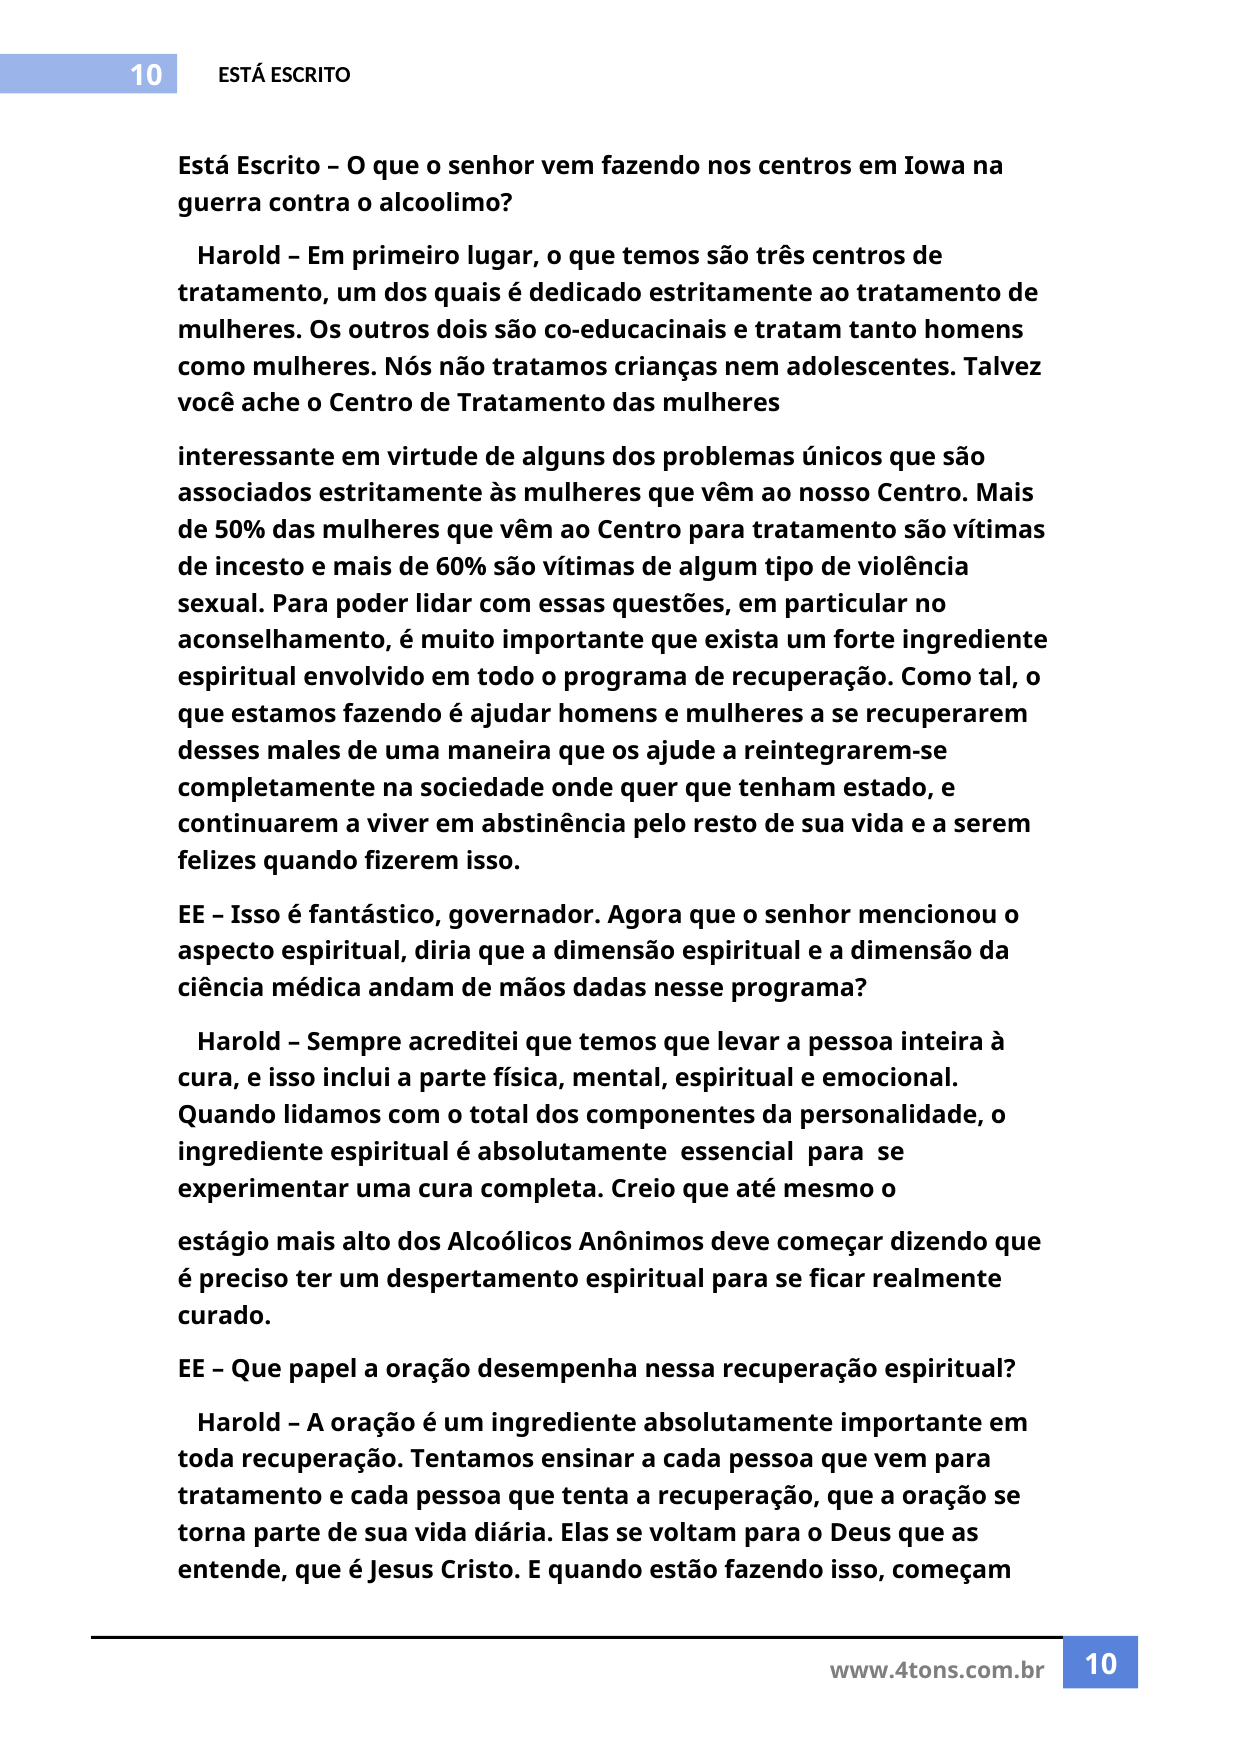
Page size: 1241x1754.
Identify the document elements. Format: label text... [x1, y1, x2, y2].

text Harold – Sempre acreditei que temos que levar a pessoa inteira à cura, e isso inclui a parte física, mental, espiritual e emocional. Quando lidamos com o total dos componentes da personalidade, o ingrediente espiritual é absolutamente essencial para se experimentar uma cura completa. Creio que até mesmo o [177, 1023, 1063, 1204]
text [177, 1404, 1063, 1585]
text Está Escrito – O que o senhor vem fazendo nos centros em Iowa na guerra contra o alcoolimo? [177, 148, 1063, 218]
text Harold – Em primeiro lugar, o que temos são três centros de tratamento, um dos quais é dedicado estritamente ao tratamento de mulheres. Os outros dois são co-educacinais e tratam tanto homens como mulheres. Nós não tratamos crianças nem adolescentes. Talvez você ache o Centro de Tratamento das mulheres [177, 238, 1063, 419]
text estágio mais alto dos Alcoólicos Anônimos deve começar dizendo que é preciso ter um despertamento espiritual para se ficar realmente curado. [177, 1224, 1063, 1331]
text EE – Que papel a oração desempenha nessa recuperação espiritual? [177, 1351, 1063, 1385]
text EE – Isso é fantástico, governador. Agora que o senhor mencionou o aspecto espiritual, diria que a dimensão espiritual e a dimensão da ciência médica andam de mãos dadas nesse programa? [177, 896, 1063, 1004]
text interessante em virtude de alguns dos problemas únicos que são associados estritamente às mulheres que vêm ao nosso Centro. Mais de 50% das mulheres que vêm ao Centro para tratamento são vítimas de incesto e mais de 60% são vítimas de algum tipo de violência sexual. Para poder lidar com essas questões, em particular no aconselhamento, é muito importante que exista um forte ingrediente espiritual envolvido em todo o programa de recuperação. Como tal, o que estamos fazendo é ajudar homens e mulheres a se recuperarem desses males de uma maneira que os ajude a reintegrarem-se completamente na sociedade onde quer que tenham estado, e continuarem a viver em abstinência pelo resto de sua vida e a serem felizes quando fizerem isso. [177, 438, 1063, 877]
